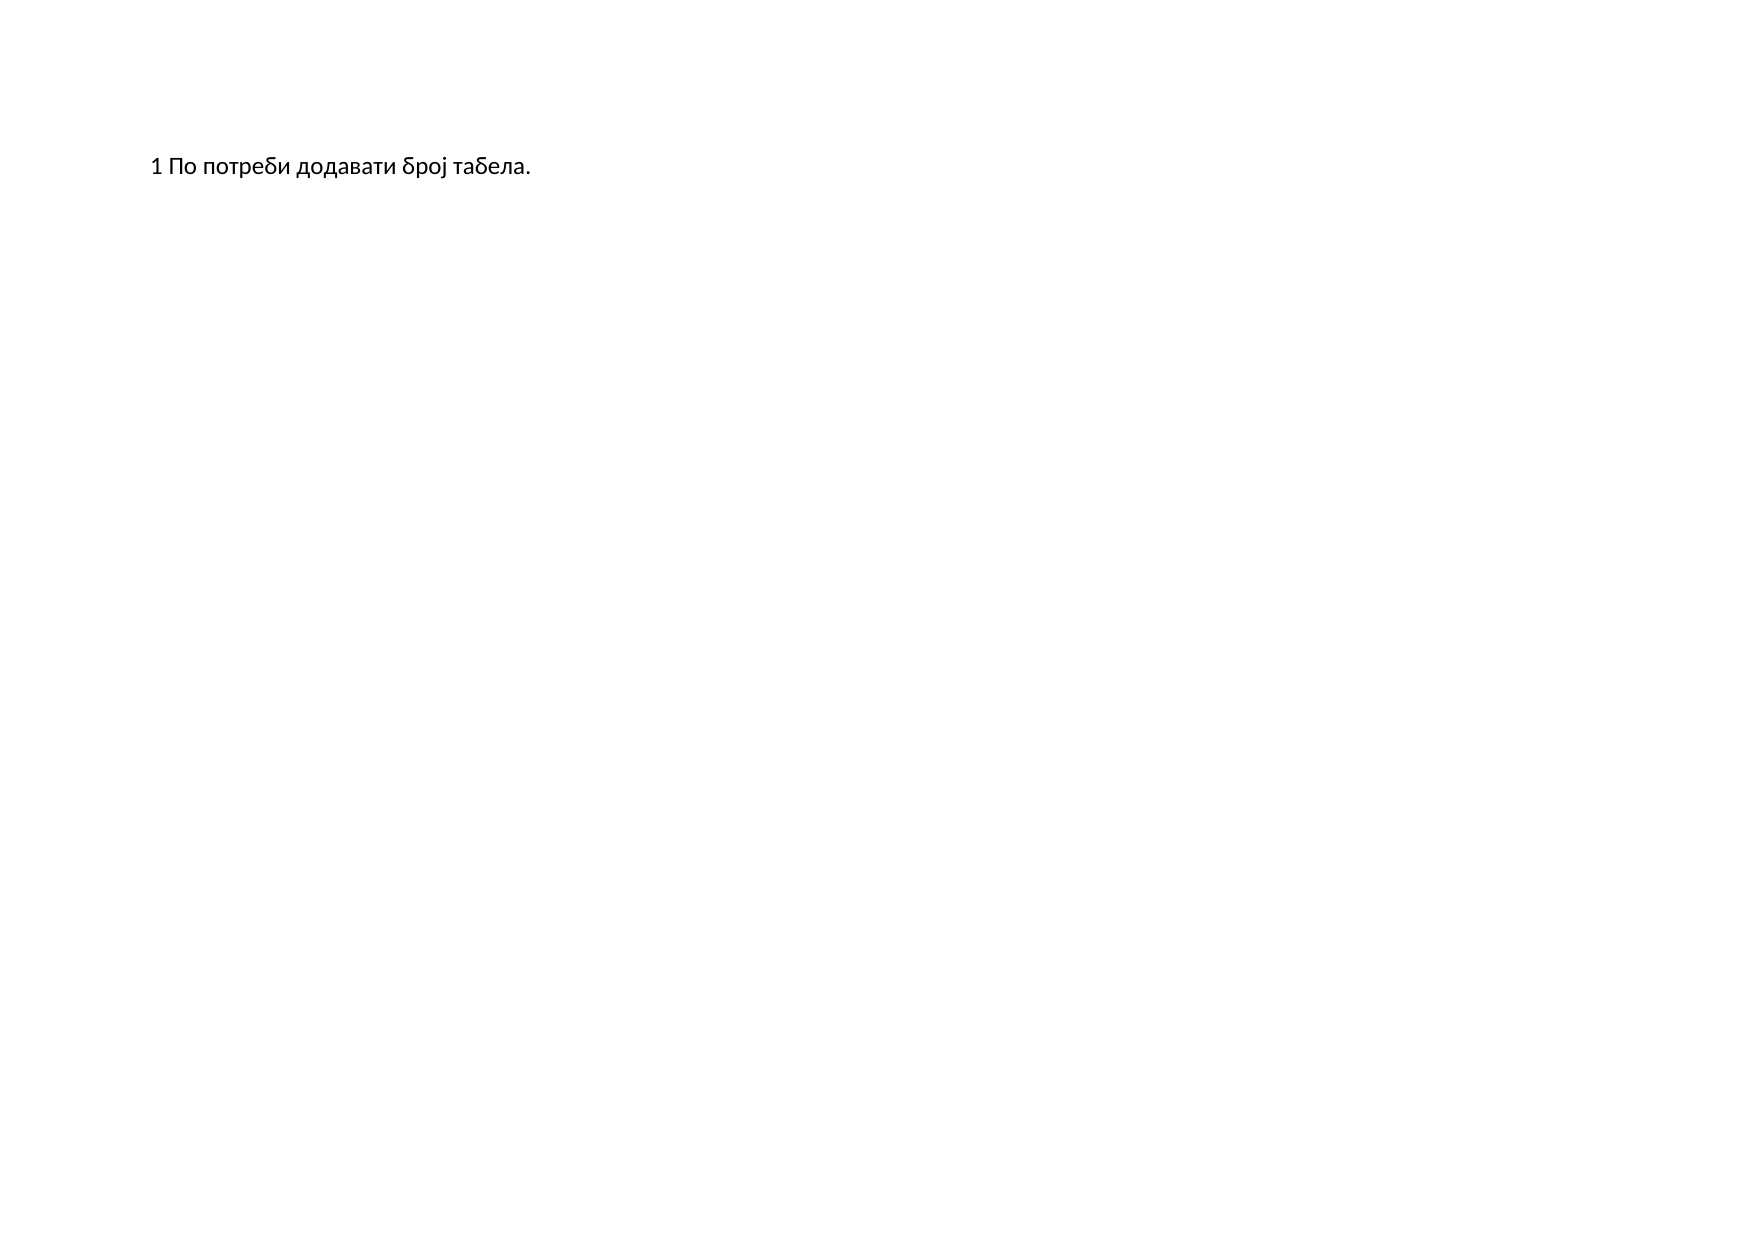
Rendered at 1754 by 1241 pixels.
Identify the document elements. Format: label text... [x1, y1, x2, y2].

text 1 По потреби додавати број табела. [150, 150, 1604, 181]
